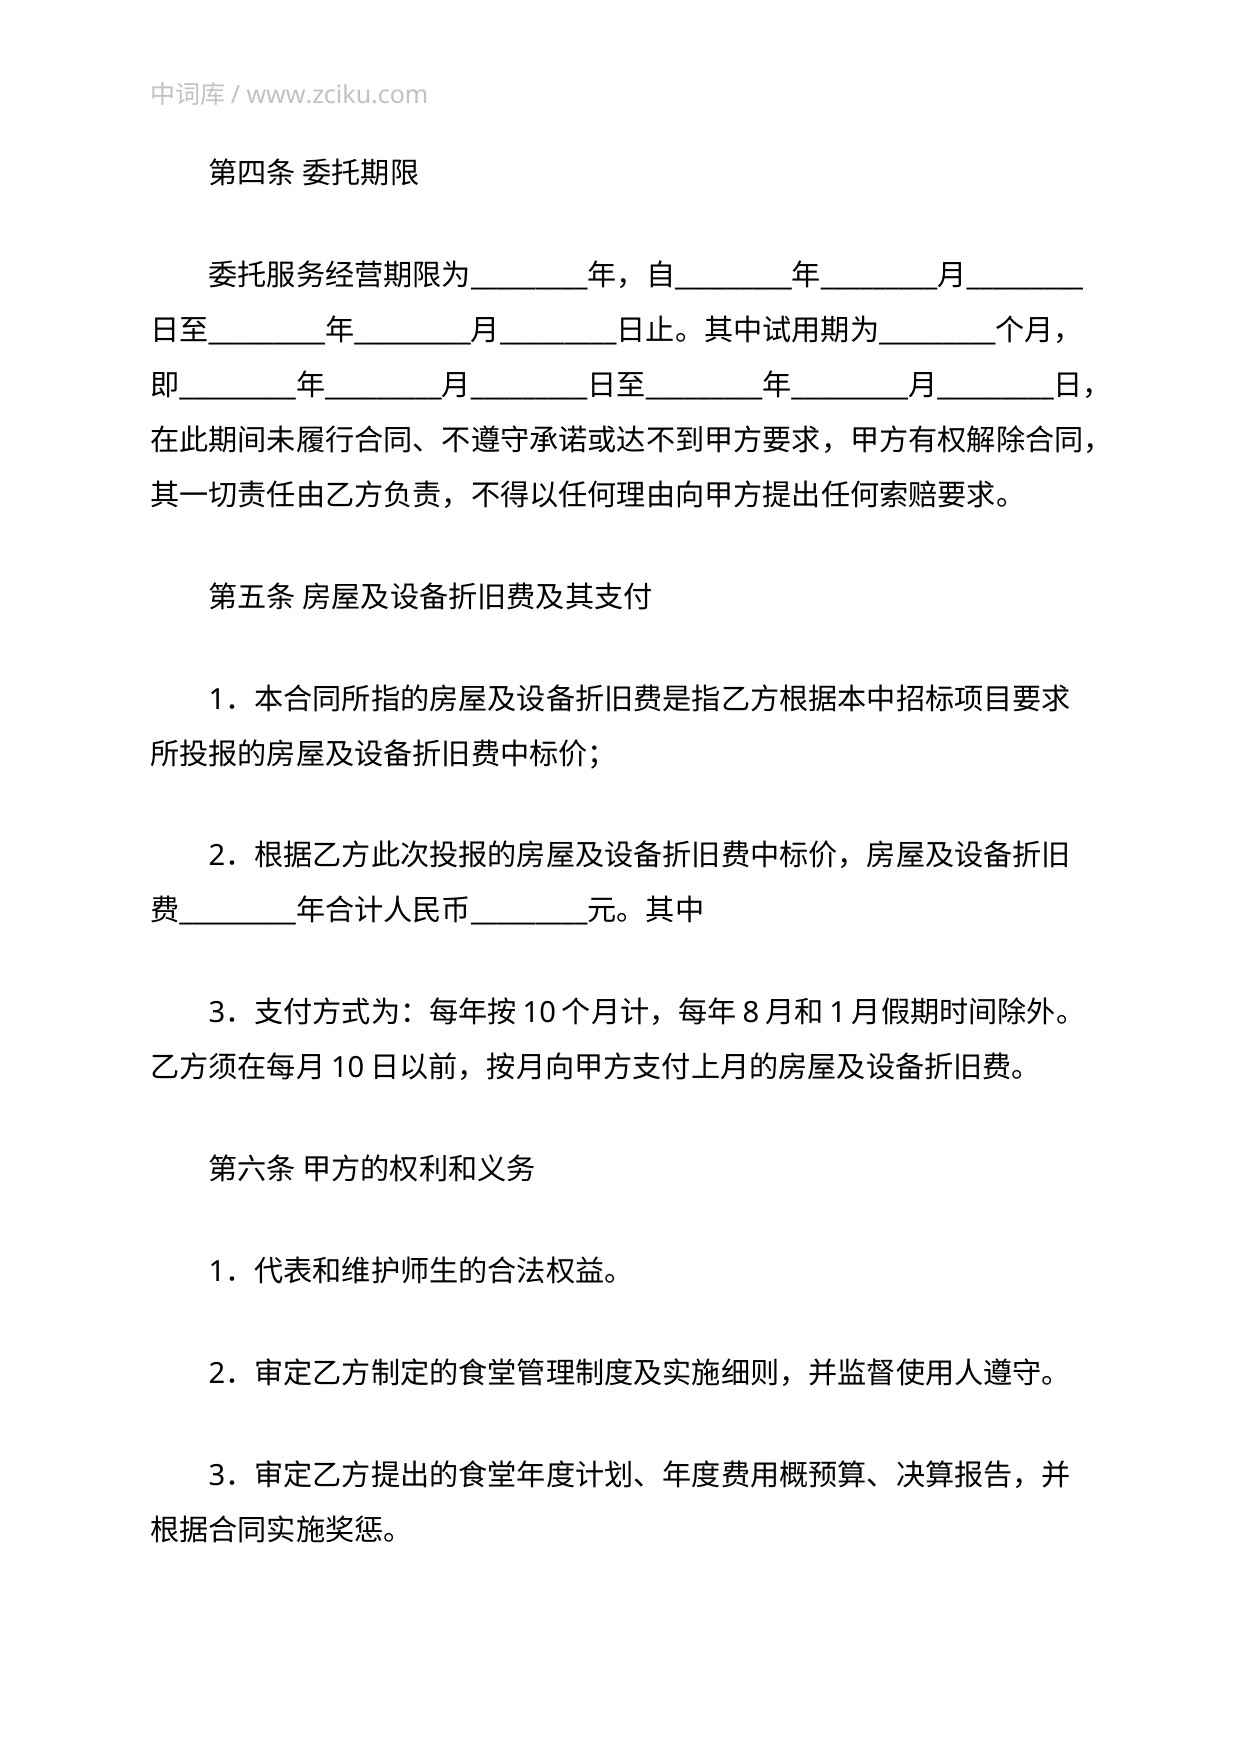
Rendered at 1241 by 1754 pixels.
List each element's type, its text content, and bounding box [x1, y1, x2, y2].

text 1．本合同所指的房屋及设备折旧费是指乙方根据本中招标项目要求所投报的房屋及设备折旧费中标价； [150, 675, 1090, 772]
text 第四条 委托期限 [150, 150, 1090, 192]
text 2．审定乙方制定的食堂管理制度及实施细则，并监督使用人遵守。 [150, 1350, 1090, 1392]
text 第六条 甲方的权利和义务 [150, 1146, 1090, 1188]
text 委托服务经营期限为_________年，自_________年_________月_________日至_________年_________月_________日止。其中试用期为_________个月，即_________年_________月_________日至_________年_________月_________日，在此期间未履行合同、不遵守承诺或达不到甲方要求，甲方有权解除合同，其一切责任由乙方负责，不得以任何理由向甲方提出任何索赔要求。 [150, 252, 1090, 514]
text 3．审定乙方提出的食堂年度计划、年度费用概预算、决算报告，并根据合同实施奖惩。 [150, 1452, 1090, 1549]
text 2．根据乙方此次投报的房屋及设备折旧费中标价，房屋及设备折旧费_________年合计人民币_________元。其中 [150, 832, 1090, 929]
text 1．代表和维护师生的合法权益。 [150, 1248, 1090, 1290]
text 3．支付方式为：每年按10个月计，每年8月和1月假期时间除外。乙方须在每月10日以前，按月向甲方支付上月的房屋及设备折旧费。 [150, 989, 1090, 1086]
text 第五条 房屋及设备折旧费及其支付 [150, 573, 1090, 616]
